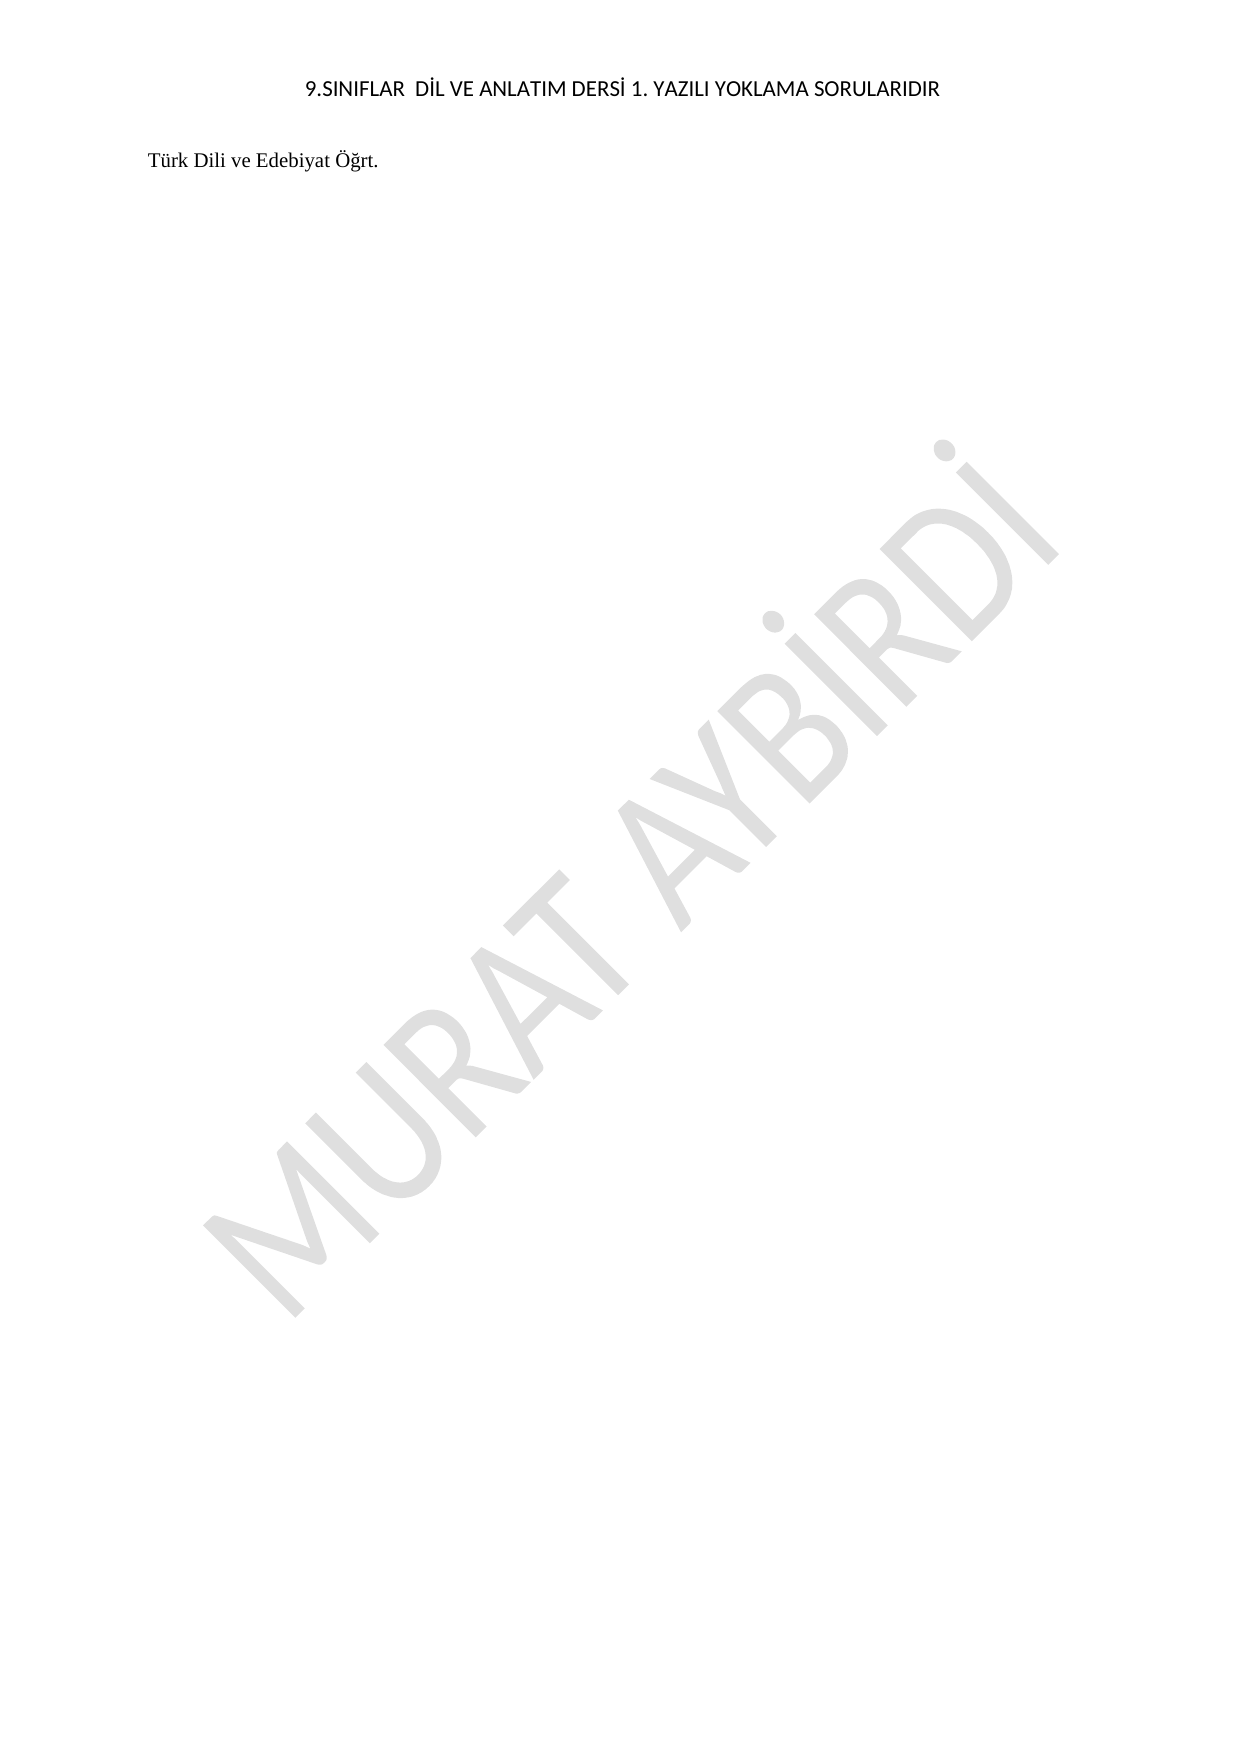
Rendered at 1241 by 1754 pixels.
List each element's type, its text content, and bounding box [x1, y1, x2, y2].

text Türk Dili ve Edebiyat Öğrt. [148, 148, 1093, 172]
